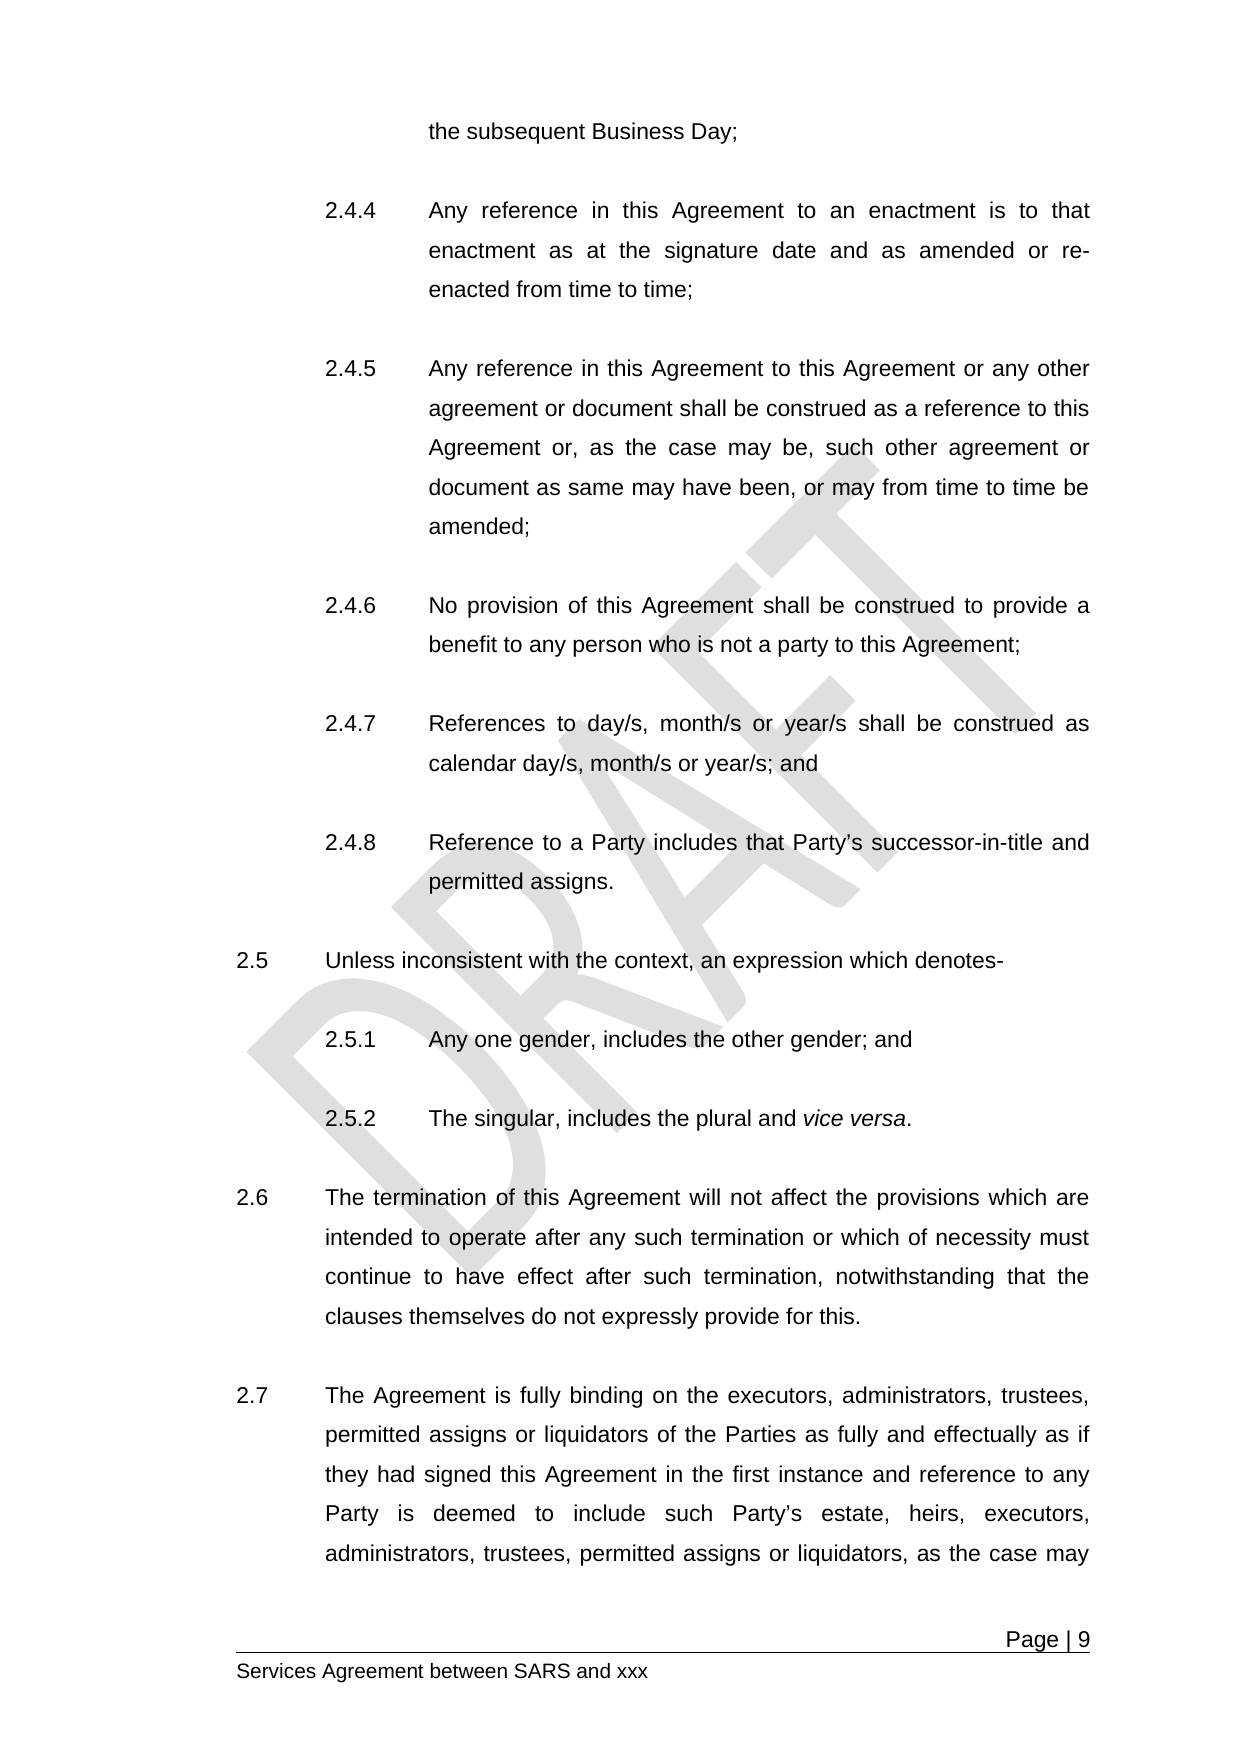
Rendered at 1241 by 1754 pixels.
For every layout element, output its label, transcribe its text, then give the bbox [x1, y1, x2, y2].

list Reference to a Party includes that Party’s successor-in-title and permitted assigns. [325, 829, 1090, 895]
list Any reference in this Agreement to an enactment is to that enactment as at the signature date and as amended or re-enacted from time to time; [325, 197, 1090, 302]
list The termination of this Agreement will not affect the provisions which are intended to operate after any such termination or which of necessity must continue to have effect after such termination, notwithstanding that the clauses themselves do not expressly provide for this. [236, 1184, 1090, 1329]
list Unless inconsistent with the context, an expression which denotes- [236, 947, 1090, 974]
list No provision of this Agreement shall be construed to provide a benefit to any person who is not a party to this Agreement; [325, 592, 1090, 658]
list References to day/s, month/s or year/s shall be construed as calendar day/s, month/s or year/s; and [325, 710, 1090, 776]
list Any one gender, includes the other gender; and [325, 1026, 1090, 1053]
list The singular, includes the plural and vice versa. [325, 1105, 1090, 1132]
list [236, 1382, 1090, 1566]
list Any reference in this Agreement to this Agreement or any other agreement or document shall be construed as a reference to this Agreement or, as the case may be, such other agreement or document as same may have been, or may from time to time be amended; [325, 355, 1090, 539]
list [325, 118, 1090, 144]
